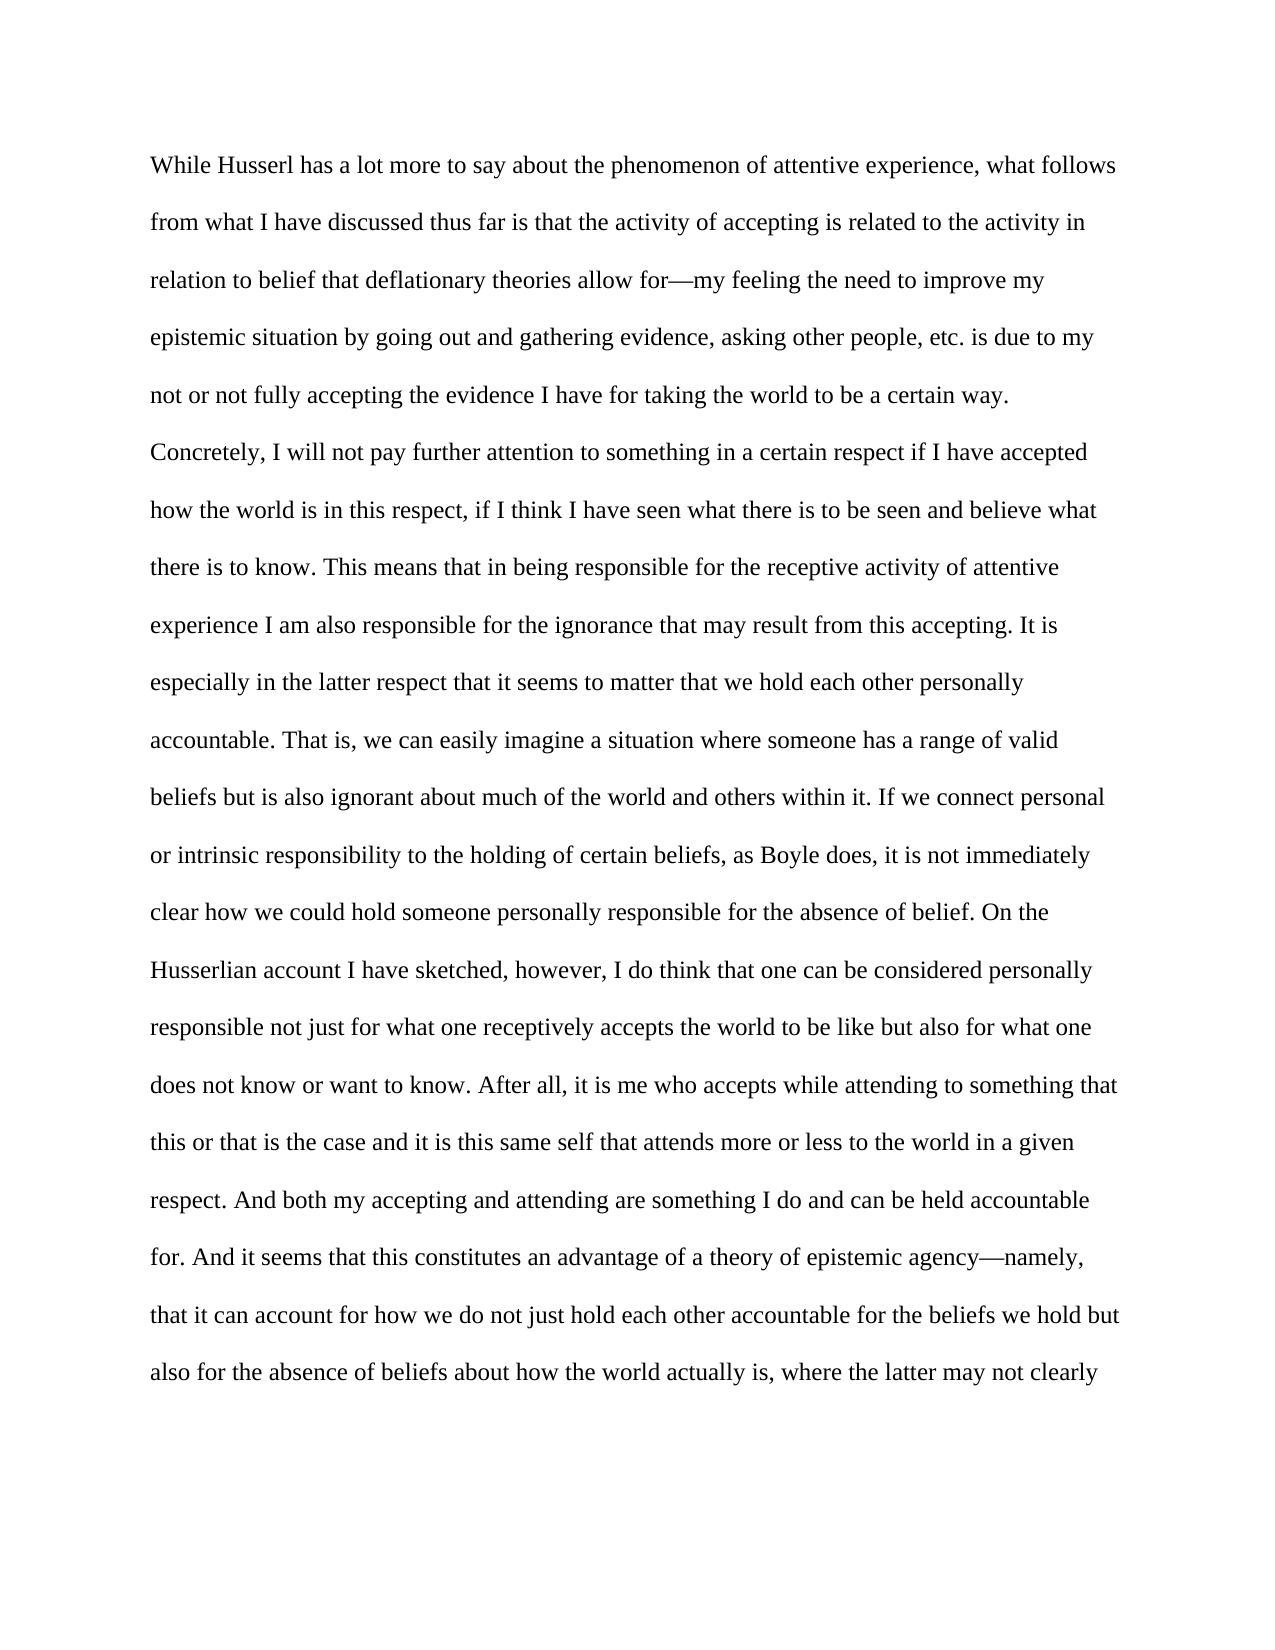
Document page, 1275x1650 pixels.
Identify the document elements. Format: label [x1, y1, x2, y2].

text [150, 150, 1125, 1386]
